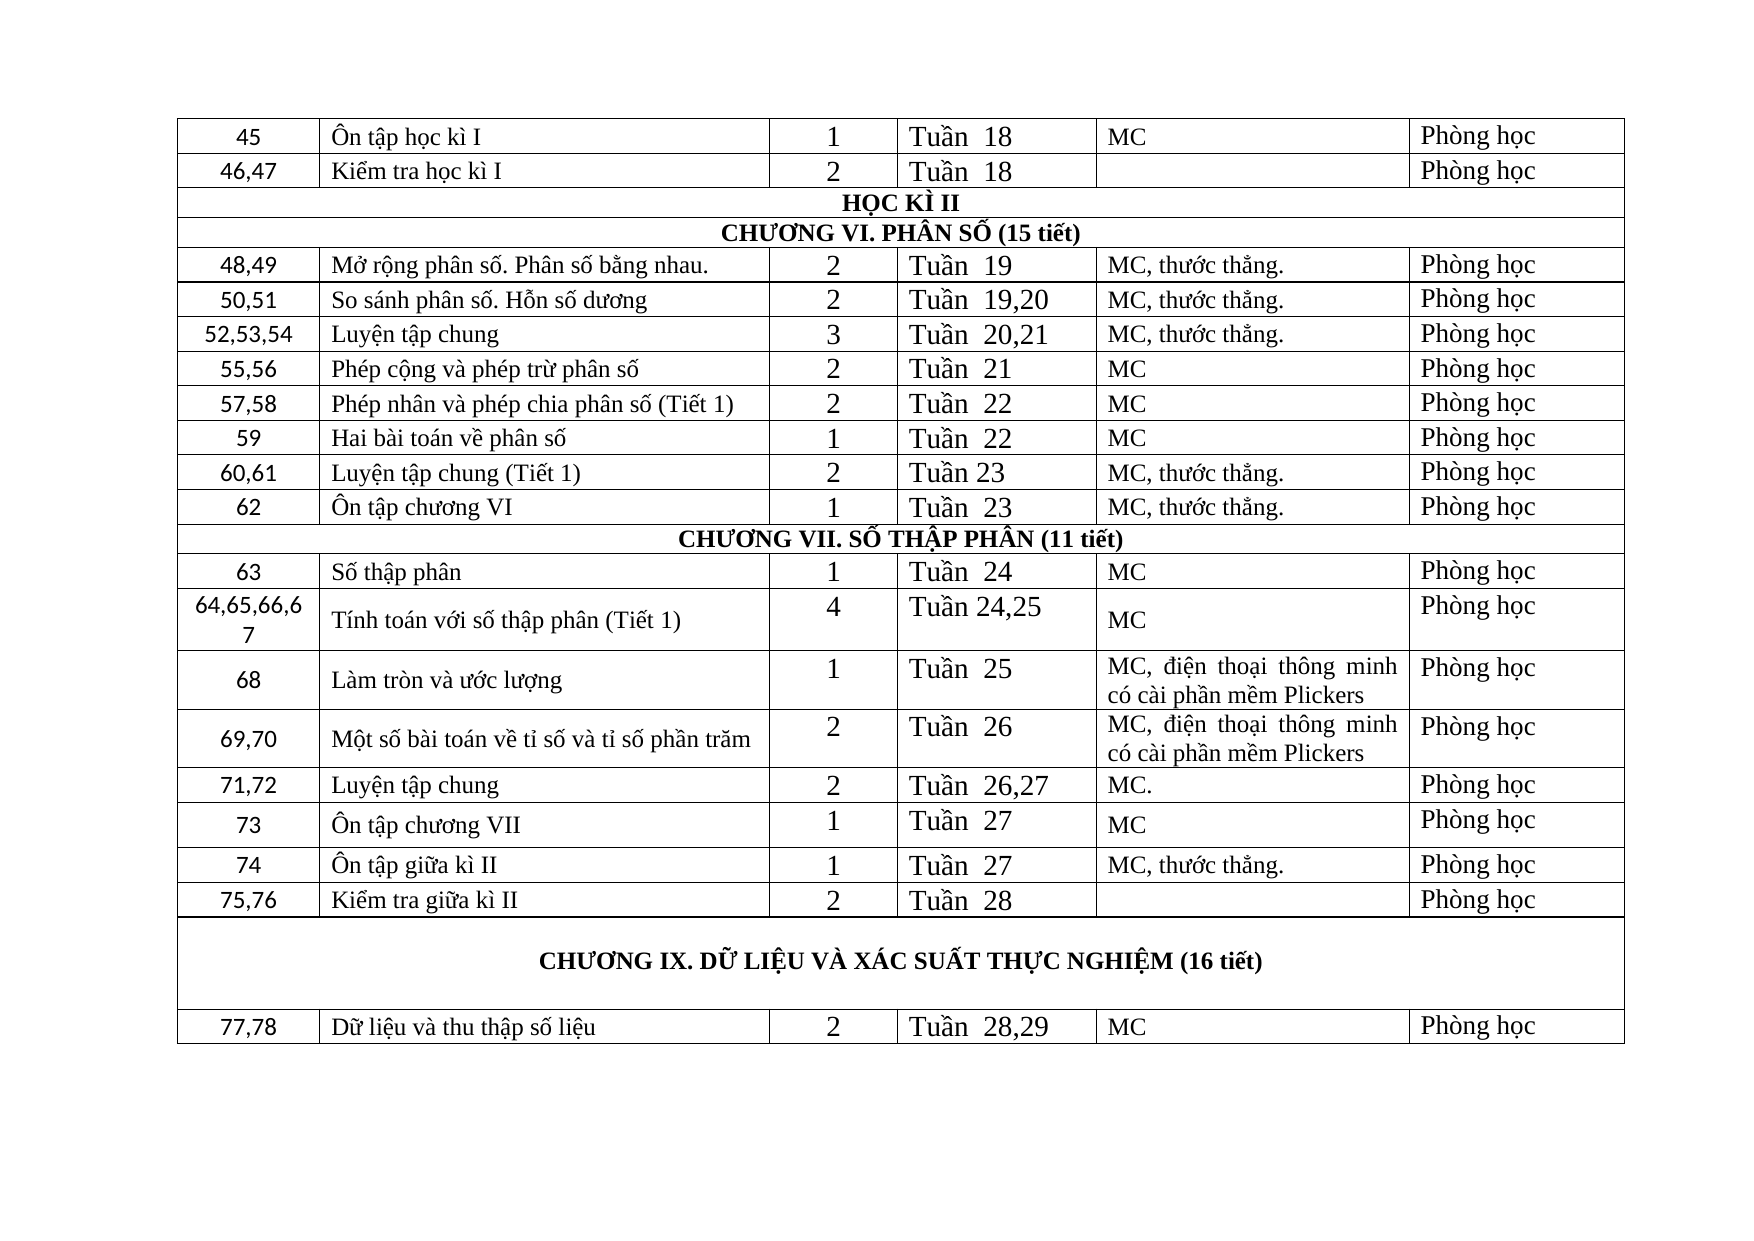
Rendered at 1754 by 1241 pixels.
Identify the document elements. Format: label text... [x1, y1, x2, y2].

table_cell Tuần 20,21 [898, 317, 1096, 351]
table_cell 62 [178, 490, 319, 523]
table_cell Ôn tập chương VI [320, 490, 769, 523]
table_cell Kiểm tra giữa kì II [320, 883, 769, 916]
table_cell Phòng học [1410, 248, 1624, 281]
table_cell 60,61 [178, 455, 319, 489]
table_cell MC, thước thẳng. [1097, 248, 1409, 281]
table_cell 4 [770, 589, 897, 650]
table_cell 59 [178, 421, 319, 454]
table_cell Phòng học [1410, 119, 1624, 153]
table_cell Luyện tập chung [320, 768, 769, 802]
table_cell Luyện tập chung [320, 317, 769, 351]
table_cell Mở rộng phân số. Phân số bằng nhau. [320, 248, 769, 281]
table_cell Tuần 26 [898, 710, 1096, 767]
table_cell MC [1097, 803, 1409, 847]
table_cell MC [1097, 589, 1409, 650]
table_cell 46,47 [178, 154, 319, 187]
table_cell Số thập phân [320, 554, 769, 588]
table_cell Tuần 21 [898, 352, 1096, 385]
table_cell 1 [770, 848, 897, 882]
table_cell Phòng học [1410, 651, 1624, 708]
table_cell 1 [770, 651, 897, 708]
table_cell 2 [770, 386, 897, 420]
table_cell 57,58 [178, 386, 319, 420]
table_cell Phòng học [1410, 455, 1624, 489]
table_cell 1 [770, 421, 897, 454]
table_cell 1 [770, 119, 897, 153]
table_cell 2 [770, 768, 897, 802]
table_cell 75,76 [178, 883, 319, 916]
table_cell 69,70 [178, 710, 319, 767]
table_cell 2 [770, 154, 897, 187]
table_cell Phòng học [1410, 589, 1624, 650]
table_cell [1097, 154, 1409, 187]
table_cell Tuần 19,20 [898, 283, 1096, 316]
table_cell Phòng học [1410, 352, 1624, 385]
table_cell Tuần 28,29 [898, 1010, 1096, 1043]
table_cell 2 [770, 455, 897, 489]
table_cell So sánh phân số. Hỗn số dương [320, 283, 769, 316]
table_cell Phòng học [1410, 386, 1624, 420]
table_cell 2 [770, 883, 897, 916]
table_cell HỌC KÌ II [178, 188, 1624, 217]
table_cell MC [1097, 386, 1409, 420]
table_cell MC. [1097, 768, 1409, 802]
table_cell 74 [178, 848, 319, 882]
table_cell 63 [178, 554, 319, 588]
table_cell MC [1097, 119, 1409, 153]
table_cell 2 [770, 248, 897, 281]
table_cell 68 [178, 651, 319, 708]
table_cell CHƯƠNG IX. DỮ LIỆU VÀ XÁC SUẤT THỰC NGHIỆM (16 tiết) [178, 918, 1624, 1008]
table_cell Ôn tập giữa kì II [320, 848, 769, 882]
table_cell Phòng học [1410, 1010, 1624, 1043]
table_cell MC [1097, 1010, 1409, 1043]
table_cell Tuần 23 [898, 455, 1096, 489]
table_cell 64,65,66,67 [178, 589, 319, 650]
table_cell Tuần 28 [898, 883, 1096, 916]
table_cell Phòng học [1410, 768, 1624, 802]
table_cell MC [1097, 554, 1409, 588]
table_cell Phòng học [1410, 848, 1624, 882]
table_cell MC, thước thẳng. [1097, 848, 1409, 882]
table_cell Tuần 22 [898, 386, 1096, 420]
table_cell 2 [770, 283, 897, 316]
table_cell Một số bài toán về tỉ số và tỉ số phần trăm [320, 710, 769, 767]
table_cell MC, thước thẳng. [1097, 283, 1409, 316]
table_cell MC, thước thẳng. [1097, 455, 1409, 489]
table_cell Tuần 18 [898, 119, 1096, 153]
table_cell Kiểm tra học kì I [320, 154, 769, 187]
table_cell 77,78 [178, 1010, 319, 1043]
table_cell Phòng học [1410, 317, 1624, 351]
table_cell Tính toán với số thập phân (Tiết 1) [320, 589, 769, 650]
table_cell MC [1097, 352, 1409, 385]
table_cell CHƯƠNG VII. SỐ THẬP PHÂN (11 tiết) [178, 525, 1624, 553]
table_cell 55,56 [178, 352, 319, 385]
table_cell Tuần 24 [898, 554, 1096, 588]
table_cell Phép nhân và phép chia phân số (Tiết 1) [320, 386, 769, 420]
table_cell Làm tròn và ước lượng [320, 651, 769, 708]
table_cell Tuần 27 [898, 848, 1096, 882]
table_cell MC, điện thoại thông minh có cài phần mềm Plickers [1097, 710, 1409, 767]
table_cell Phòng học [1410, 803, 1624, 847]
table_cell MC, điện thoại thông minh có cài phần mềm Plickers [1097, 651, 1409, 708]
table_cell 1 [770, 554, 897, 588]
table_cell 73 [178, 803, 319, 847]
table_cell 52,53,54 [178, 317, 319, 351]
table_cell [1097, 883, 1409, 916]
table_cell Tuần 22 [898, 421, 1096, 454]
table_cell Tuần 26,27 [898, 768, 1096, 802]
table_cell Phòng học [1410, 710, 1624, 767]
table_cell Luyện tập chung (Tiết 1) [320, 455, 769, 489]
table_cell Phòng học [1410, 421, 1624, 454]
table_cell Tuần 25 [898, 651, 1096, 708]
table_cell 1 [770, 803, 897, 847]
table_cell Hai bài toán về phân số [320, 421, 769, 454]
table_cell Phép cộng và phép trừ phân số [320, 352, 769, 385]
table_cell CHƯƠNG VI. PHÂN SỐ (15 tiết) [178, 218, 1624, 247]
table_cell 2 [770, 352, 897, 385]
table_cell Phòng học [1410, 883, 1624, 916]
table_cell MC, thước thẳng. [1097, 317, 1409, 351]
table_cell 2 [770, 710, 897, 767]
table_cell MC [1097, 421, 1409, 454]
table_cell Tuần 24,25 [898, 589, 1096, 650]
table_cell Phòng học [1410, 283, 1624, 316]
table_cell Ôn tập chương VII [320, 803, 769, 847]
table_cell Ôn tập học kì I [320, 119, 769, 153]
table_cell 2 [770, 1010, 897, 1043]
table_cell Tuần 23 [898, 490, 1096, 523]
table_cell Tuần 27 [898, 803, 1096, 847]
table_cell 48,49 [178, 248, 319, 281]
table_cell MC, thước thẳng. [1097, 490, 1409, 523]
table_cell Phòng học [1410, 490, 1624, 523]
table_cell 3 [770, 317, 897, 351]
table_cell 50,51 [178, 283, 319, 316]
table_cell Tuần 18 [898, 154, 1096, 187]
table_cell Tuần 19 [898, 248, 1096, 281]
table_cell Phòng học [1410, 554, 1624, 588]
table_cell 45 [178, 119, 319, 153]
table_cell 71,72 [178, 768, 319, 802]
table_cell Phòng học [1410, 154, 1624, 187]
table_cell 1 [770, 490, 897, 523]
table_cell Dữ liệu và thu thập số liệu [320, 1010, 769, 1043]
